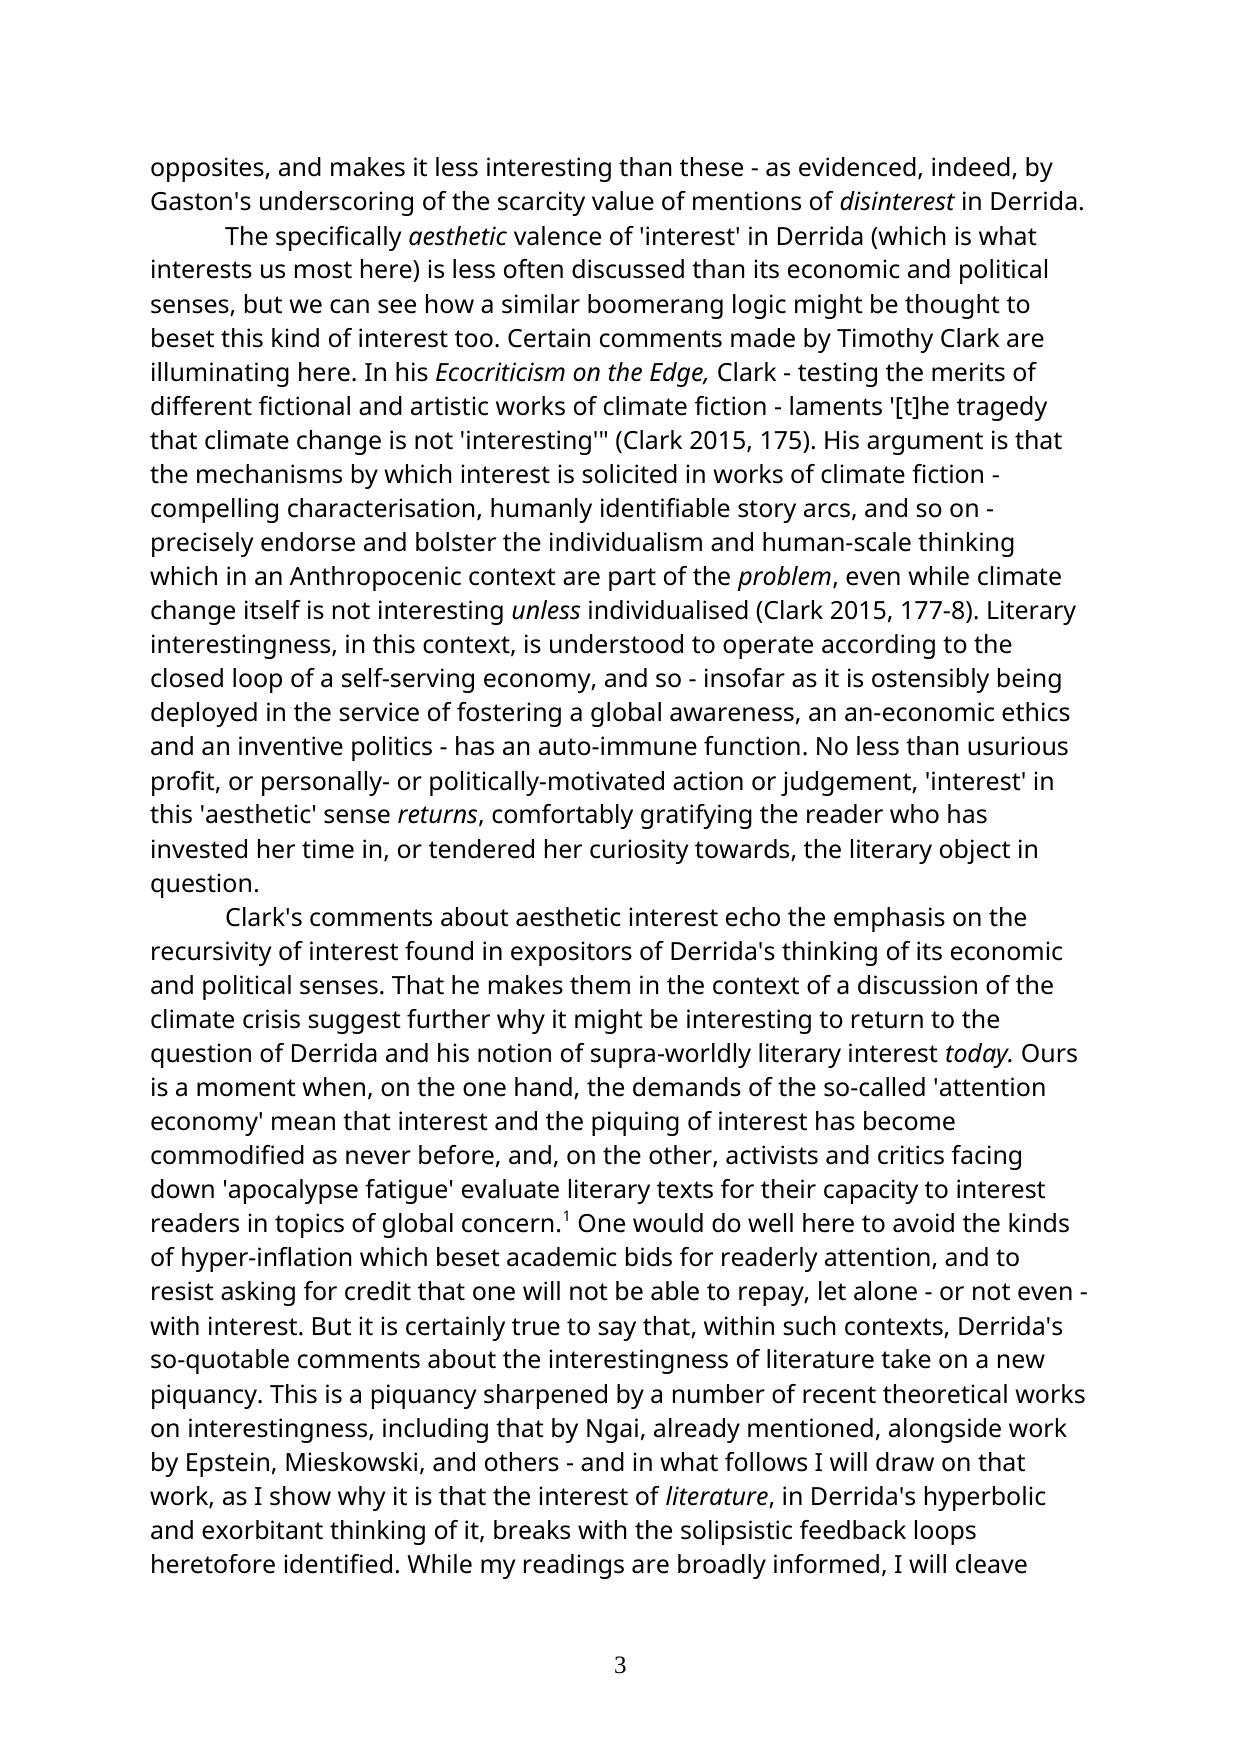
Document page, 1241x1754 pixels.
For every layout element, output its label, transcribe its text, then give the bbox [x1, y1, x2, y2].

text The specifically aesthetic valence of 'interest' in Derrida (which is what interests us most here) is less often discussed than its economic and political senses, but we can see how a similar boomerang logic might be thought to beset this kind of interest too. Certain comments made by Timothy Clark are illuminating here. In his Ecocriticism on the Edge, Clark - testing the merits of different fictional and artistic works of climate fiction - laments '[t]he tragedy that climate change is not 'interesting'" (Clark 2015, 175). His argument is that the mechanisms by which interest is solicited in works of climate fiction - compelling characterisation, humanly identifiable story arcs, and so on - precisely endorse and bolster the individualism and human-scale thinking which in an Anthropocenic context are part of the problem, even while climate change itself is not interesting unless individualised (Clark 2015, 177-8). Literary interestingness, in this context, is understood to operate according to the closed loop of a self-serving economy, and so - insofar as it is ostensibly being deployed in the service of fostering a global awareness, an an-economic ethics and an inventive politics - has an auto-immune function. No less than usurious profit, or personally- or politically-motivated action or judgement, 'interest' in this 'aesthetic' sense returns, comfortably gratifying the reader who has invested her time in, or tendered her curiosity towards, the literary object in question. [150, 218, 1090, 899]
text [150, 150, 1090, 218]
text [150, 899, 1090, 1581]
